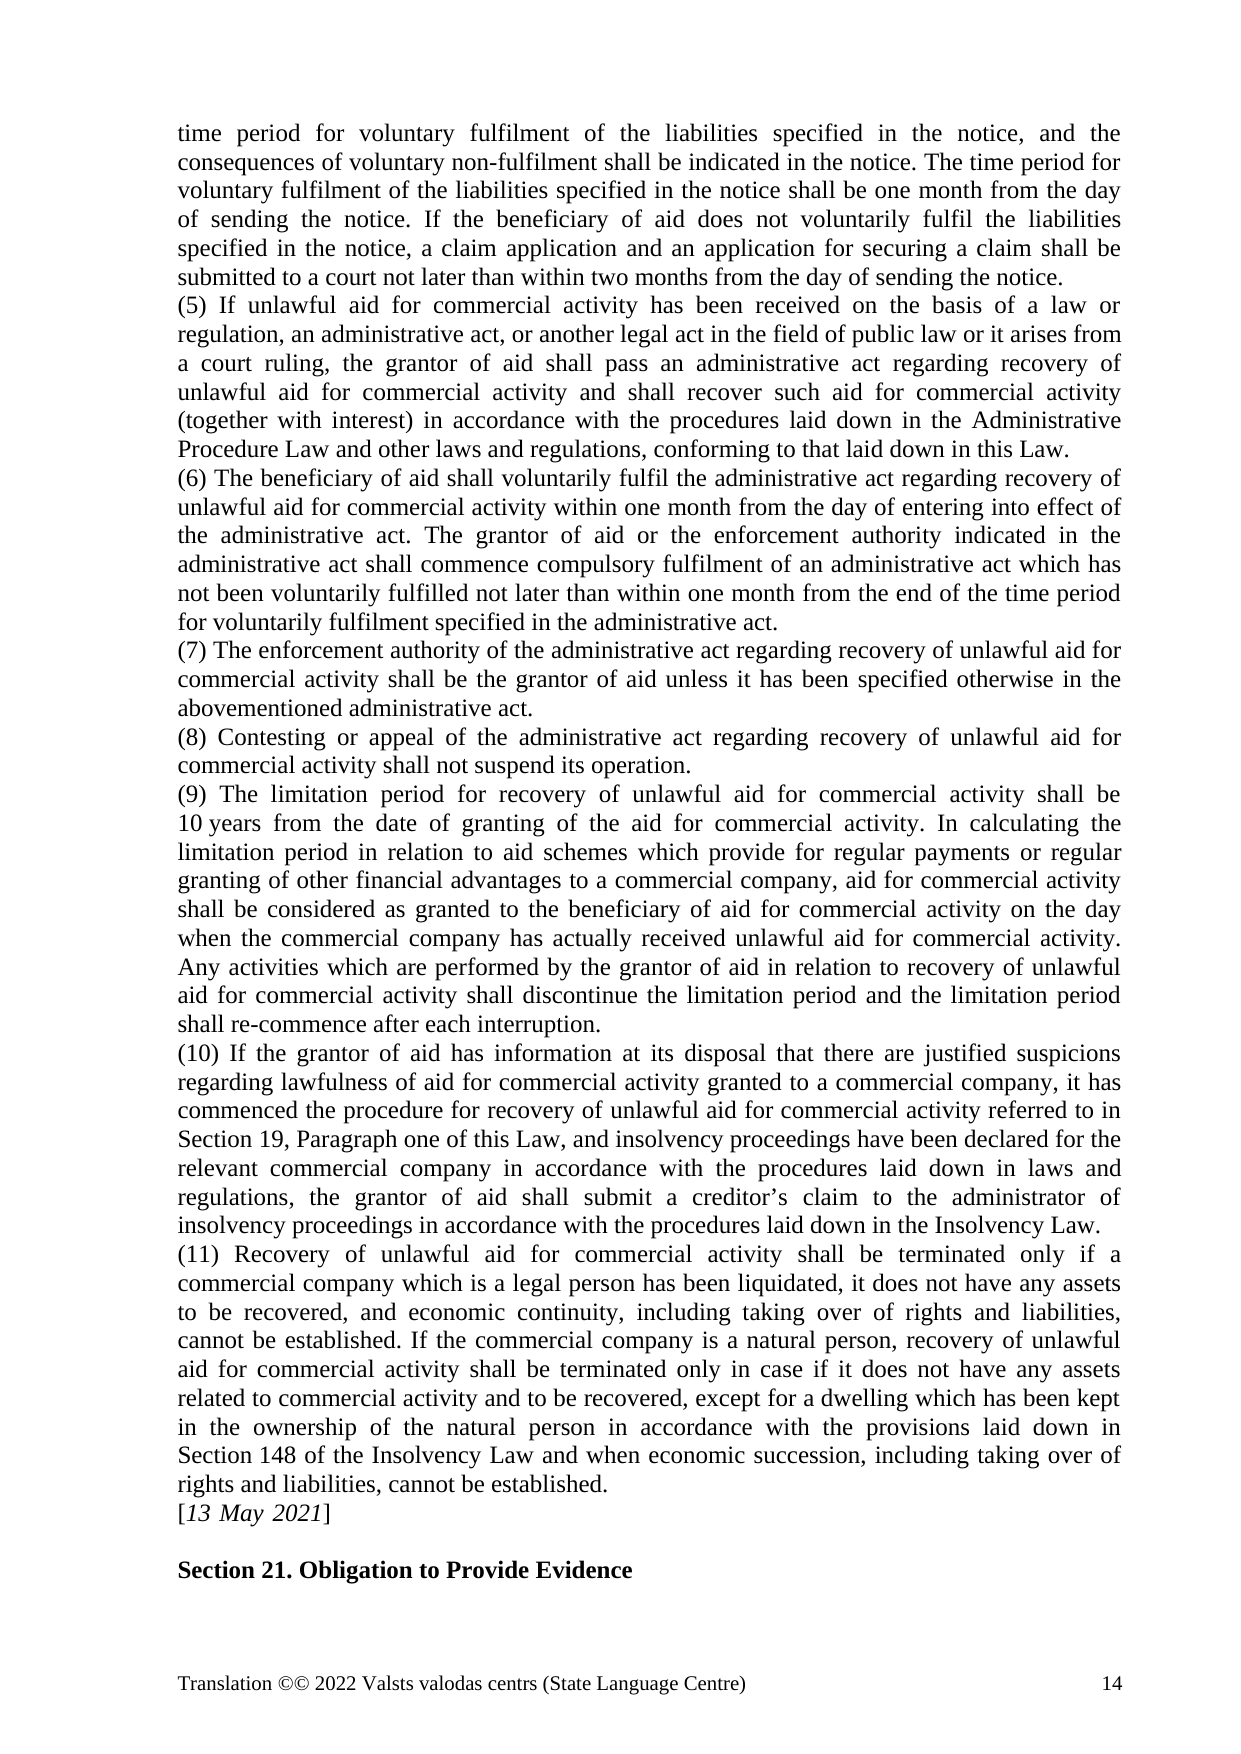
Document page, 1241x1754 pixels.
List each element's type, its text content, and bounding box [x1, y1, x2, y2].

text (11) Recovery of unlawful aid for commercial activity shall be terminated only if a commercial company which is a legal person has been liquidated, it does not have any assets to be recovered, and economic continuity, including taking over of rights and liabilities, cannot be established. If the commercial company is a natural person, recovery of unlawful aid for commercial activity shall be terminated only in case if it does not have any assets related to commercial activity and to be recovered, except for a dwelling which has been kept in the ownership of the natural person in accordance with the provisions laid down in Section 148 of the Insolvency Law and when economic succession, including taking over of rights and liabilities, cannot be established. [177, 1239, 1122, 1498]
text (10) If the grantor of aid has information at its disposal that there are justified suspicions regarding lawfulness of aid for commercial activity granted to a commercial company, it has commenced the procedure for recovery of unlawful aid for commercial activity referred to in Section 19, Paragraph one of this Law, and insolvency proceedings have been declared for the relevant commercial company in accordance with the procedures laid down in laws and regulations, the grantor of aid shall submit a creditor’s claim to the administrator of insolvency proceedings in accordance with the procedures laid down in the Insolvency Law. [177, 1038, 1122, 1239]
text (7) The enforcement authority of the administrative act regarding recovery of unlawful aid for commercial activity shall be the grantor of aid unless it has been specified otherwise in the abovementioned administrative act. [177, 636, 1122, 722]
text (9) The limitation period for recovery of unlawful aid for commercial activity shall be 10 years from the date of granting of the aid for commercial activity. In calculating the limitation period in relation to aid schemes which provide for regular payments or regular granting of other financial advantages to a commercial company, aid for commercial activity shall be considered as granted to the beneficiary of aid for commercial activity on the day when the commercial company has actually received unlawful aid for commercial activity. Any activities which are performed by the grantor of aid in relation to recovery of unlawful aid for commercial activity shall discontinue the limitation period and the limitation period shall re-commence after each interruption. [177, 779, 1122, 1038]
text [177, 118, 1122, 291]
text Section 21. Obligation to Provide Evidence [177, 1556, 1122, 1584]
text (6) The beneficiary of aid shall voluntarily fulfil the administrative act regarding recovery of unlawful aid for commercial activity within one month from the day of entering into effect of the administrative act. The grantor of aid or the enforcement authority indicated in the administrative act shall commence compulsory fulfilment of an administrative act which has not been voluntarily fulfilled not later than within one month from the end of the time period for voluntarily fulfilment specified in the administrative act. [177, 463, 1122, 636]
text [13 May 2021] [177, 1498, 1122, 1527]
text (5) If unlawful aid for commercial activity has been received on the basis of a law or regulation, an administrative act, or another legal act in the field of public law or it arises from a court ruling, the grantor of aid shall pass an administrative act regarding recovery of unlawful aid for commercial activity and shall recover such aid for commercial activity (together with interest) in accordance with the procedures laid down in the Administrative Procedure Law and other laws and regulations, conforming to that laid down in this Law. [177, 291, 1122, 463]
text (8) Contesting or appeal of the administrative act regarding recovery of unlawful aid for commercial activity shall not suspend its operation. [177, 722, 1122, 779]
